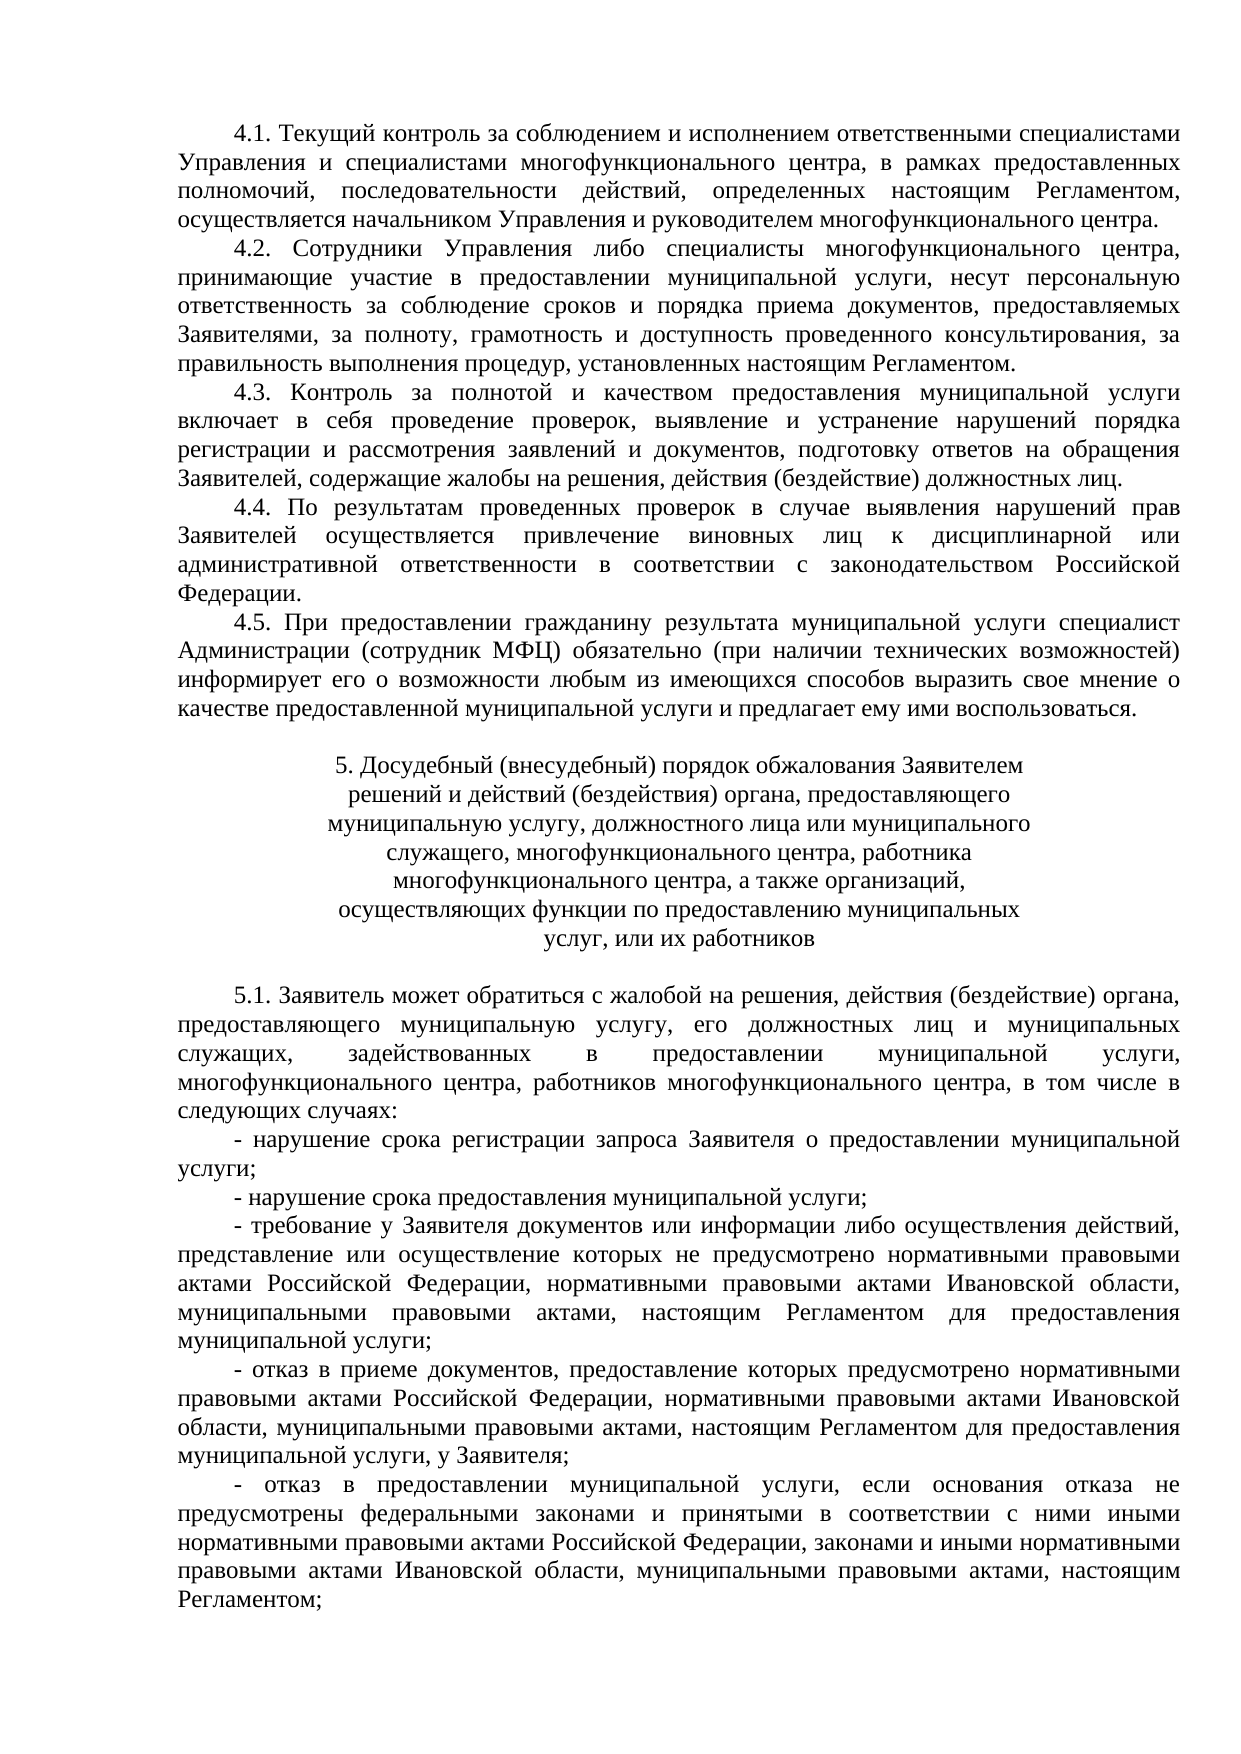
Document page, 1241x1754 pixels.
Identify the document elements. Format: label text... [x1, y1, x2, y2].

text 4.4. По результатам проведенных проверок в случае выявления нарушений прав Заявителей осуществляется привлечение виновных лиц к дисциплинарной или административной ответственности в соответствии с законодательством Российской Федерации. [177, 492, 1181, 607]
title осуществляющих функции по предоставлению муниципальных [177, 894, 1181, 923]
text 4.5. При предоставлении гражданину результата муниципальной услуги специалист Администрации (сотрудник МФЦ) обязательно (при наличии технических возможностей) информирует его о возможности любым из имеющихся способов выразить свое мнение о качестве предоставленной муниципальной услуги и предлагает ему ими воспользоваться. [177, 607, 1181, 722]
title 5. Досудебный (внесудебный) порядок обжалования Заявителем [177, 751, 1181, 779]
text 4.1. Текущий контроль за соблюдением и исполнением ответственными специалистами Управления и специалистами многофункционального центра, в рамках предоставленных полномочий, последовательности действий, определенных настоящим Регламентом, осуществляется начальником Управления и руководителем многофункционального центра. [177, 118, 1181, 233]
text - отказ в предоставлении муниципальной услуги, если основания отказа не предусмотрены федеральными законами и принятыми в соответствии с ними иными нормативными правовыми актами Российской Федерации, законами и иными нормативными правовыми актами Ивановской области, муниципальными правовыми актами, настоящим Регламентом; [177, 1469, 1181, 1613]
title решений и действий (бездействия) органа, предоставляющего [177, 779, 1181, 808]
text - отказ в приеме документов, предоставление которых предусмотрено нормативными правовыми актами Российской Федерации, нормативными правовыми актами Ивановской области, муниципальными правовыми актами, настоящим Регламентом для предоставления муниципальной услуги, у Заявителя; [177, 1354, 1181, 1469]
text 5.1. Заявитель может обратиться с жалобой на решения, действия (бездействие) органа, предоставляющего муниципальную услугу, его должностных лиц и муниципальных служащих, задействованных в предоставлении муниципальной услуги, многофункционального центра, работников многофункционального центра, в том числе в следующих случаях: [177, 981, 1181, 1124]
text - нарушение срока регистрации запроса Заявителя о предоставлении муниципальной услуги; [177, 1124, 1181, 1182]
title муниципальную услугу, должностного лица или муниципального [177, 808, 1181, 837]
title многофункционального центра, а также организаций, [177, 866, 1181, 894]
title служащего, многофункционального центра, работника [177, 837, 1181, 866]
text 4.3. Контроль за полнотой и качеством предоставления муниципальной услуги включает в себя проведение проверок, выявление и устранение нарушений порядка регистрации и рассмотрения заявлений и документов, подготовку ответов на обращения Заявителей, содержащие жалобы на решения, действия (бездействие) должностных лиц. [177, 377, 1181, 492]
text 4.2. Сотрудники Управления либо специалисты многофункционального центра, принимающие участие в предоставлении муниципальной услуги, несут персональную ответственность за соблюдение сроков и порядка приема документов, предоставляемых Заявителями, за полноту, грамотность и доступность проведенного консультирования, за правильность выполнения процедур, установленных настоящим Регламентом. [177, 233, 1181, 377]
title услуг, или их работников [177, 923, 1181, 952]
text - требование у Заявителя документов или информации либо осуществления действий, представление или осуществление которых не предусмотрено нормативными правовыми актами Российской Федерации, нормативными правовыми актами Ивановской области, муниципальными правовыми актами, настоящим Регламентом для предоставления муниципальной услуги; [177, 1211, 1181, 1354]
text - нарушение срока предоставления муниципальной услуги; [177, 1182, 1181, 1211]
